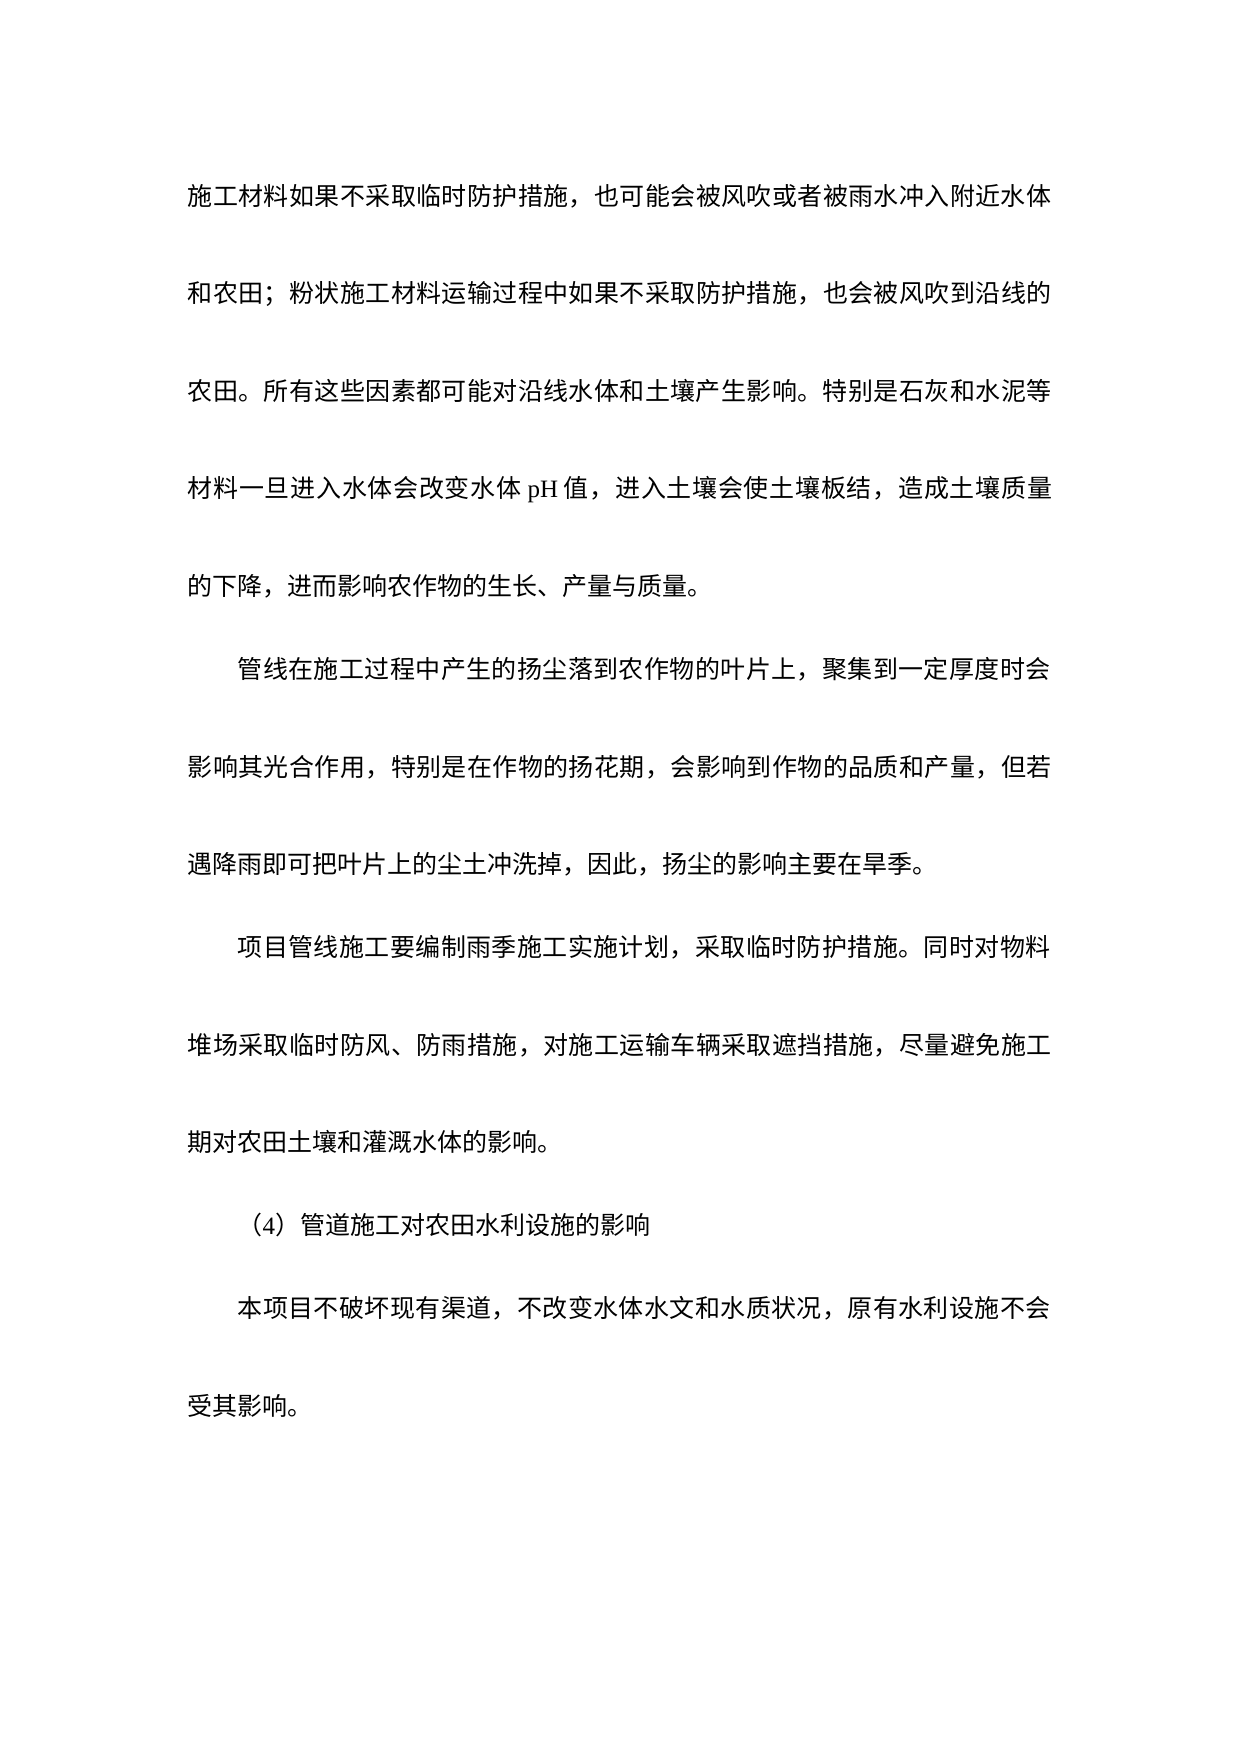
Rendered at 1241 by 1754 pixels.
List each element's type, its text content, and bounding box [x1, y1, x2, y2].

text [187, 162, 1053, 617]
text 管线在施工过程中产生的扬尘落到农作物的叶片上，聚集到一定厚度时会影响其光合作用，特别是在作物的扬花期，会影响到作物的品质和产量，但若遇降雨即可把叶片上的尘土冲洗掉，因此，扬尘的影响主要在旱季。 [187, 635, 1053, 895]
text 本项目不破坏现有渠道，不改变水体水文和水质状况，原有水利设施不会受其影响。 [187, 1274, 1053, 1437]
text 项目管线施工要编制雨季施工实施计划，采取临时防护措施。同时对物料堆场采取临时防风、防雨措施，对施工运输车辆采取遮挡措施，尽量避免施工期对农田土壤和灌溉水体的影响。 [187, 913, 1053, 1173]
text （4）管道施工对农田水利设施的影响 [187, 1191, 1053, 1256]
